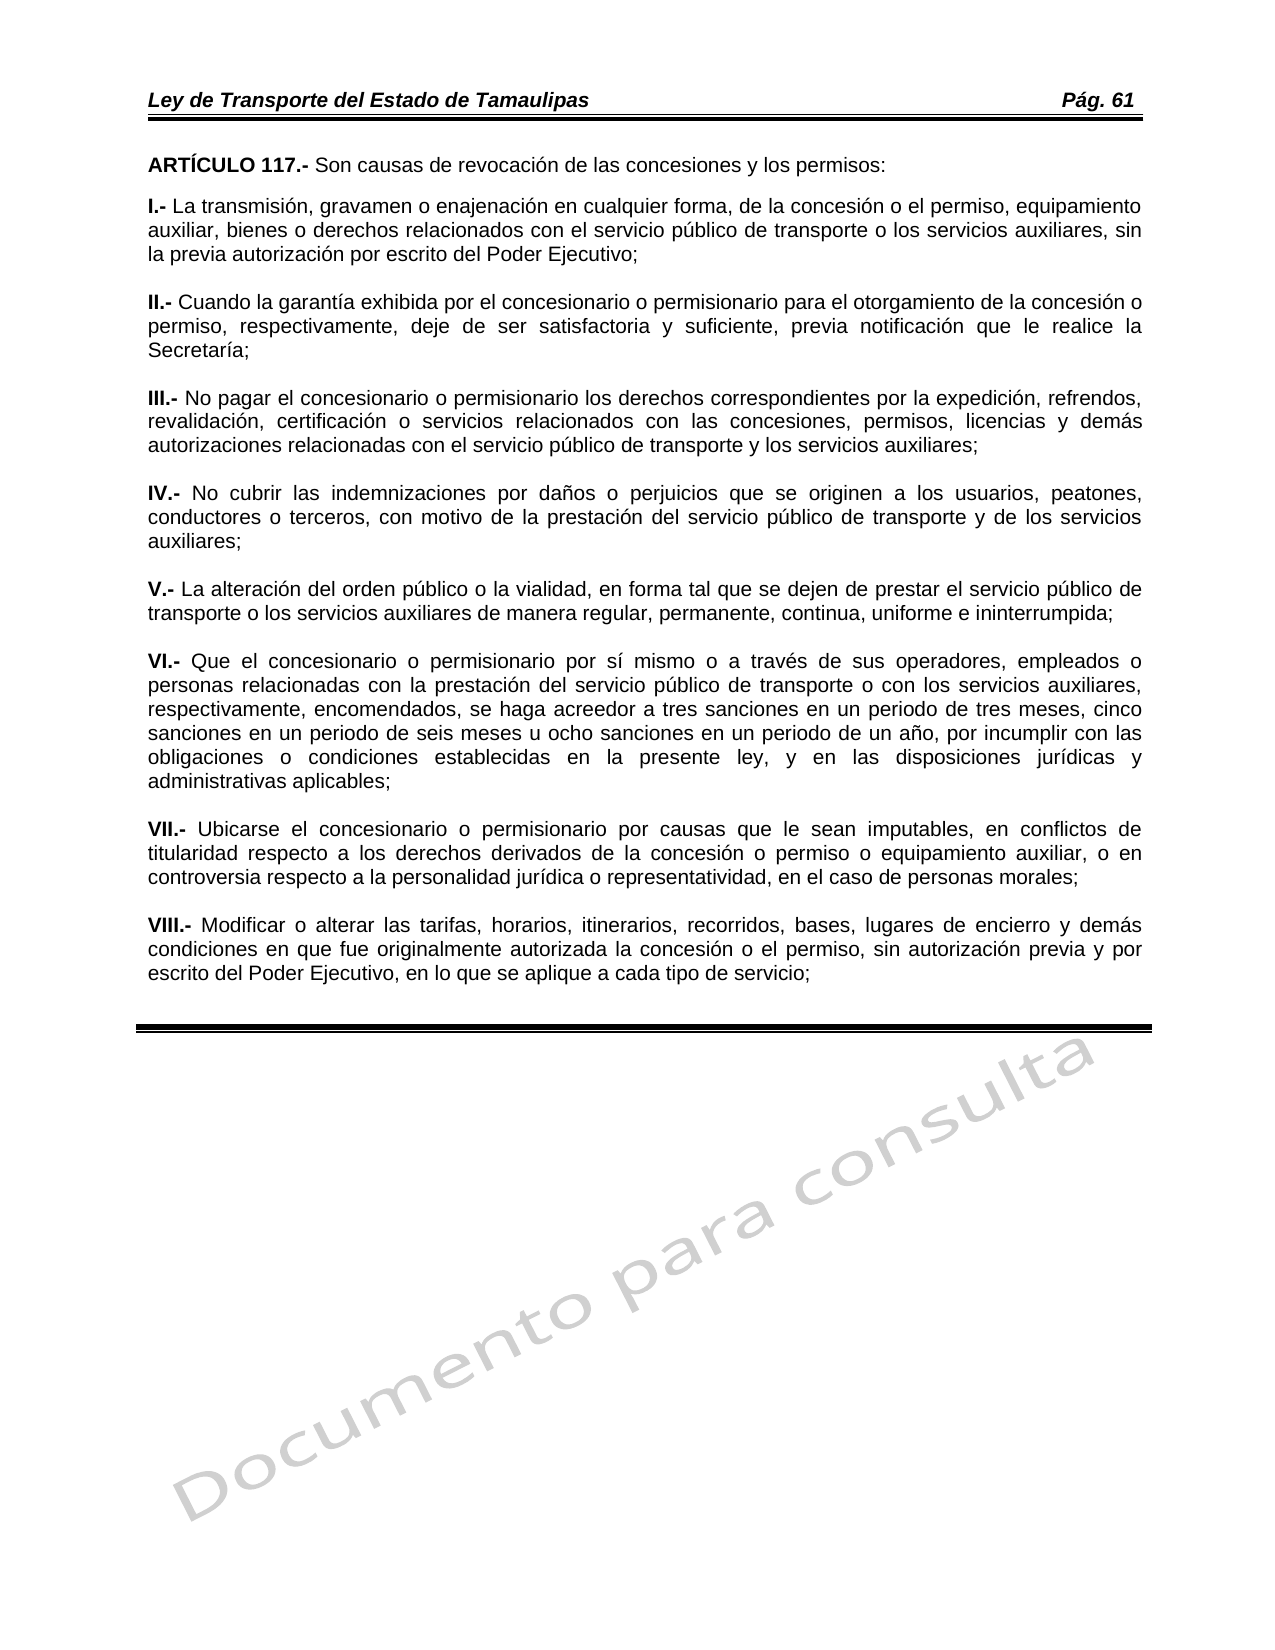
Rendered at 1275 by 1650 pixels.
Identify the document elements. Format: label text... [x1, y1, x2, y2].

text VIII.- Modificar o alterar las tarifas, horarios, itinerarios, recorridos, bases, lugares de encierro y demás condiciones en que fue originalmente autorizada la concesión o el permiso, sin autorización previa y por escrito del Poder Ejecutivo, en lo que se aplique a cada tipo de servicio; [148, 912, 1144, 984]
text I.- La transmisión, gravamen o enajenación en cualquier forma, de la concesión o el permiso, equipamiento auxiliar, bienes o derechos relacionados con el servicio público de transporte o los servicios auxiliares, sin la previa autorización por escrito del Poder Ejecutivo; [148, 194, 1144, 266]
text II.- Cuando la garantía exhibida por el concesionario o permisionario para el otorgamiento de la concesión o permiso, respectivamente, deje de ser satisfactoria y suficiente, previa notificación que le realice la Secretaría; [148, 289, 1144, 361]
text ARTÍCULO 117.- Son causas de revocación de las concesiones y los permisos: [148, 153, 1141, 177]
text V.- La alteración del orden público o la vialidad, en forma tal que se dejen de prestar el servicio público de transporte o los servicios auxiliares de manera regular, permanente, continua, uniforme e ininterrumpida; [148, 577, 1144, 625]
text VII.- Ubicarse el concesionario o permisionario por causas que le sean imputables, en conflictos de titularidad respecto a los derechos derivados de la concesión o permiso o equipamiento auxiliar, o en controversia respecto a la personalidad jurídica o representatividad, en el caso de personas morales; [148, 817, 1144, 888]
text III.- No pagar el concesionario o permisionario los derechos correspondientes por la expedición, refrendos, revalidación, certificación o servicios relacionados con las concesiones, permisos, licencias y demás autorizaciones relacionadas con el servicio público de transporte y los servicios auxiliares; [148, 385, 1144, 457]
text VI.- Que el concesionario o permisionario por sí mismo o a través de sus operadores, empleados o personas relacionadas con la prestación del servicio público de transporte o con los servicios auxiliares, respectivamente, encomendados, se haga acreedor a tres sanciones en un periodo de tres meses, cinco sanciones en un periodo de seis meses u ocho sanciones en un periodo de un año, por incumplir con las obligaciones o condiciones establecidas en la presente ley, y en las disposiciones jurídicas y administrativas aplicables; [148, 649, 1144, 793]
text IV.- No cubrir las indemnizaciones por daños o perjuicios que se originen a los usuarios, peatones, conductores o terceros, con motivo de la prestación del servicio público de transporte y de los servicios auxiliares; [148, 481, 1144, 553]
